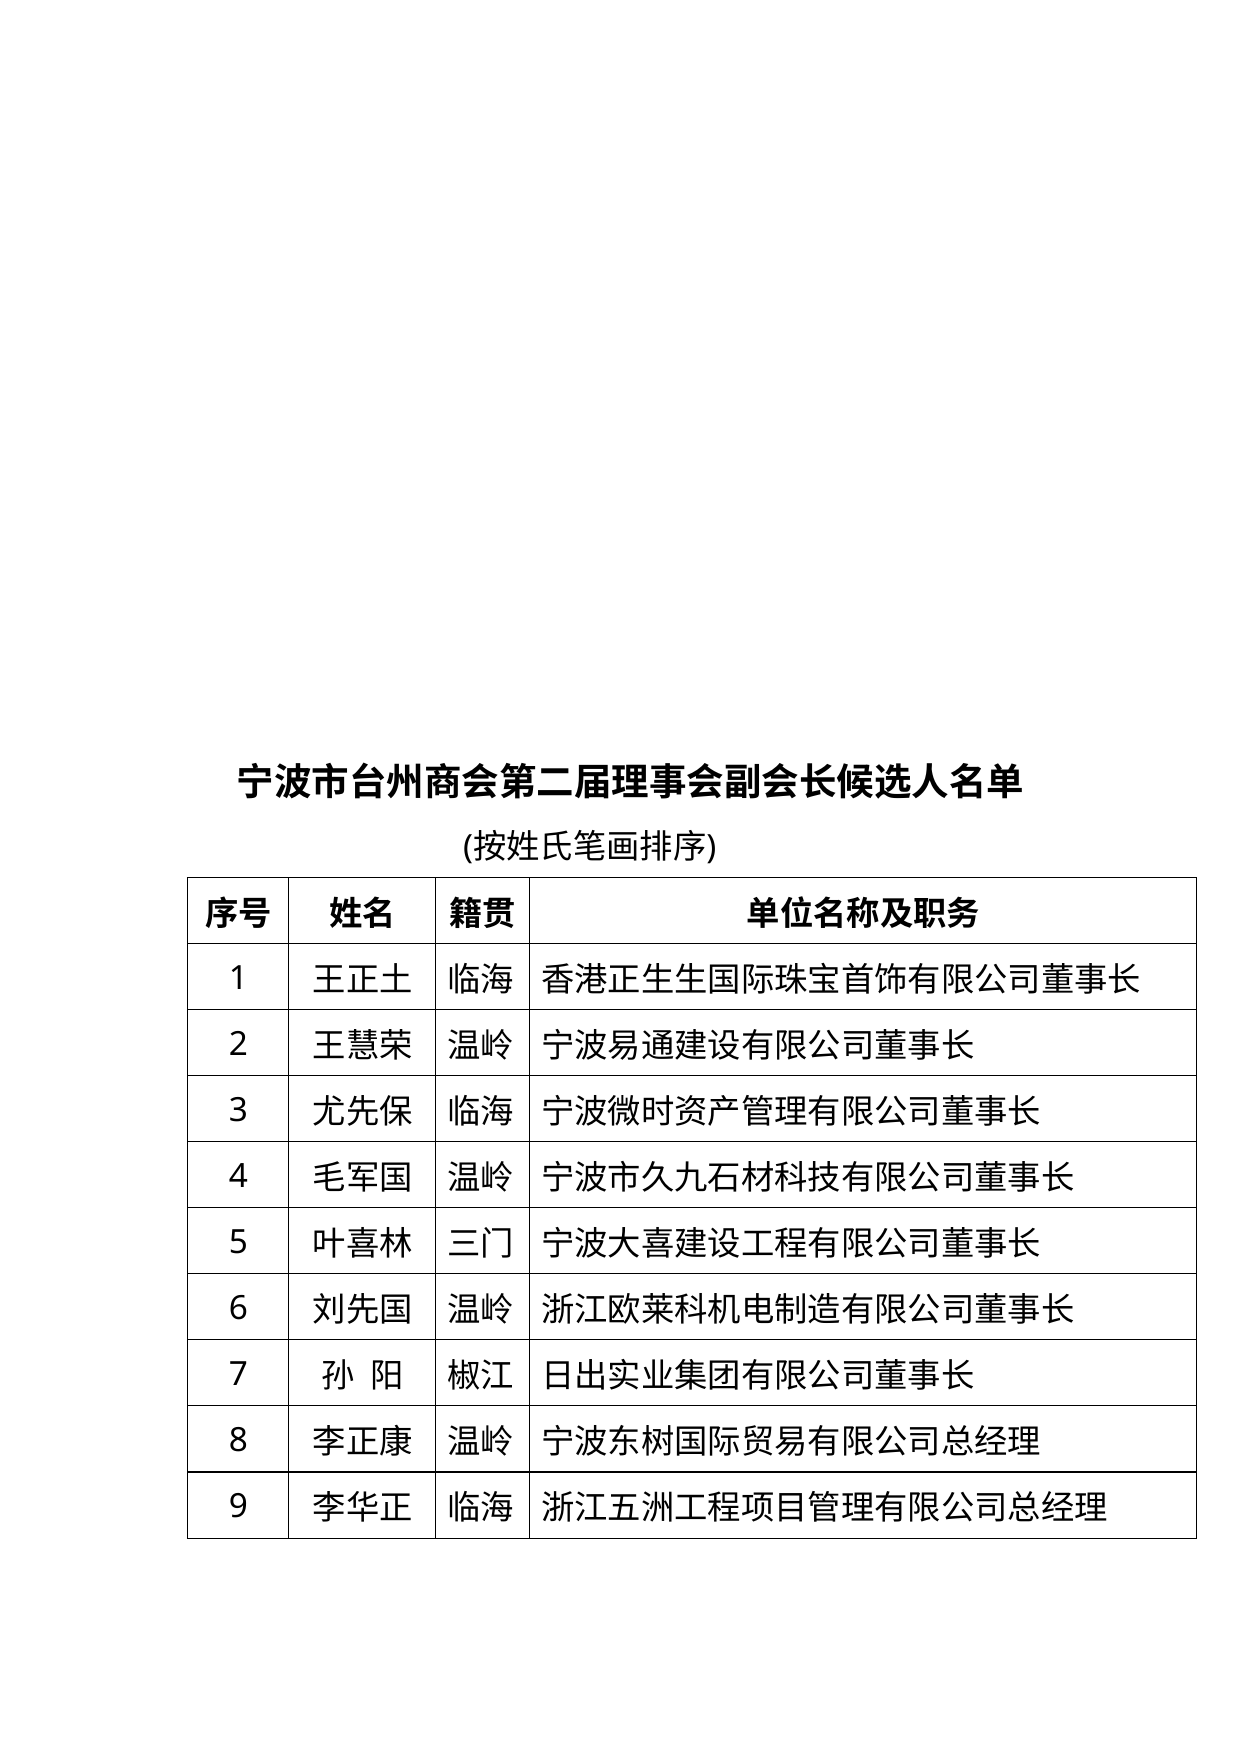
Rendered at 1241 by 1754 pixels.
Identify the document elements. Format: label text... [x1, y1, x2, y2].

table_header 单位名称及职务 [530, 878, 1196, 943]
table_cell 浙江五洲工程项目管理有限公司总经理 [530, 1473, 1196, 1537]
table_cell 浙江欧莱科机电制造有限公司董事长 [530, 1274, 1196, 1339]
table_cell 香港正生生国际珠宝首饰有限公司董事长 [530, 944, 1196, 1009]
table_cell 宁波易通建设有限公司董事长 [530, 1010, 1196, 1075]
table_cell 温岭 [436, 1274, 529, 1339]
table_cell 宁波市久九石材科技有限公司董事长 [530, 1142, 1196, 1207]
table_cell 临海 [436, 1076, 529, 1141]
table_cell 李华正 [289, 1473, 435, 1537]
table_cell 3 [188, 1076, 288, 1141]
table_header 籍贯 [436, 878, 529, 943]
table_cell 1 [188, 944, 288, 1009]
table_cell 温岭 [436, 1406, 529, 1471]
table_cell 王正土 [289, 944, 435, 1009]
table_cell 宁波微时资产管理有限公司董事长 [530, 1076, 1196, 1141]
table_cell 尤先保 [289, 1076, 435, 1141]
table_cell 8 [188, 1406, 288, 1471]
table_cell 2 [188, 1010, 288, 1075]
text (按姓氏笔画排序) [187, 812, 1053, 877]
table_cell 叶喜林 [289, 1208, 435, 1273]
table_cell 椒江 [436, 1340, 529, 1405]
text 宁波市台州商会第二届理事会副会长候选人名单 [187, 747, 1073, 812]
table_cell 三门 [436, 1208, 529, 1273]
table_cell 温岭 [436, 1142, 529, 1207]
table_cell 日出实业集团有限公司董事长 [530, 1340, 1196, 1405]
table_cell 孙 阳 [289, 1340, 435, 1405]
table_cell 宁波东树国际贸易有限公司总经理 [530, 1406, 1196, 1471]
table_cell 宁波大喜建设工程有限公司董事长 [530, 1208, 1196, 1273]
table_cell 临海 [436, 1473, 529, 1537]
table_cell 临海 [436, 944, 529, 1009]
table_header 姓名 [289, 878, 435, 943]
table_cell 7 [188, 1340, 288, 1405]
table_cell 温岭 [436, 1010, 529, 1075]
table_cell 5 [188, 1208, 288, 1273]
table_header 序号 [188, 878, 288, 943]
table_cell 李正康 [289, 1406, 435, 1471]
table_cell 4 [188, 1142, 288, 1207]
table_cell 毛军国 [289, 1142, 435, 1207]
table_cell 王慧荣 [289, 1010, 435, 1075]
table_cell 刘先国 [289, 1274, 435, 1339]
table_cell 6 [188, 1274, 288, 1339]
table_cell 9 [188, 1473, 288, 1537]
